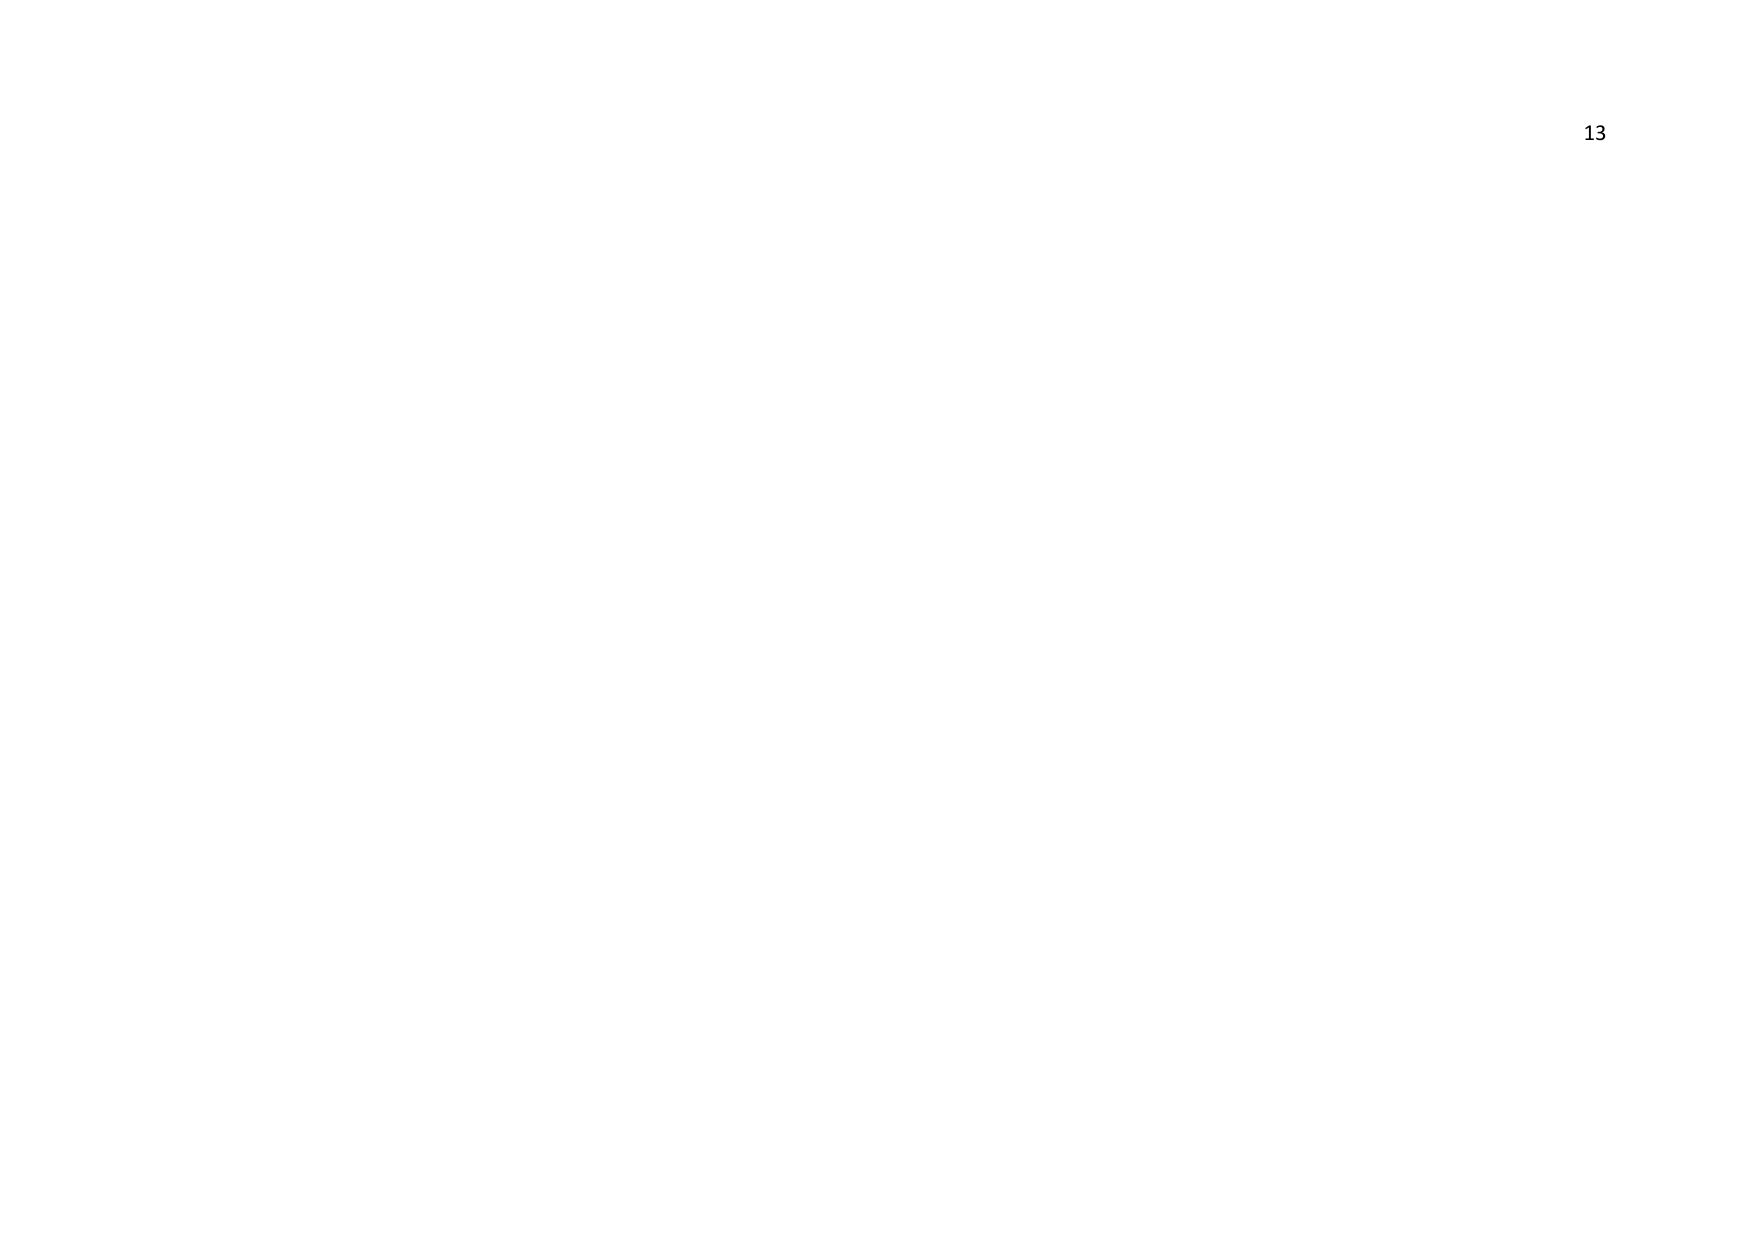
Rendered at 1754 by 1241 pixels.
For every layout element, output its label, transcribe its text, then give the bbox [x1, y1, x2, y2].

text 13 [1583, 118, 1646, 146]
